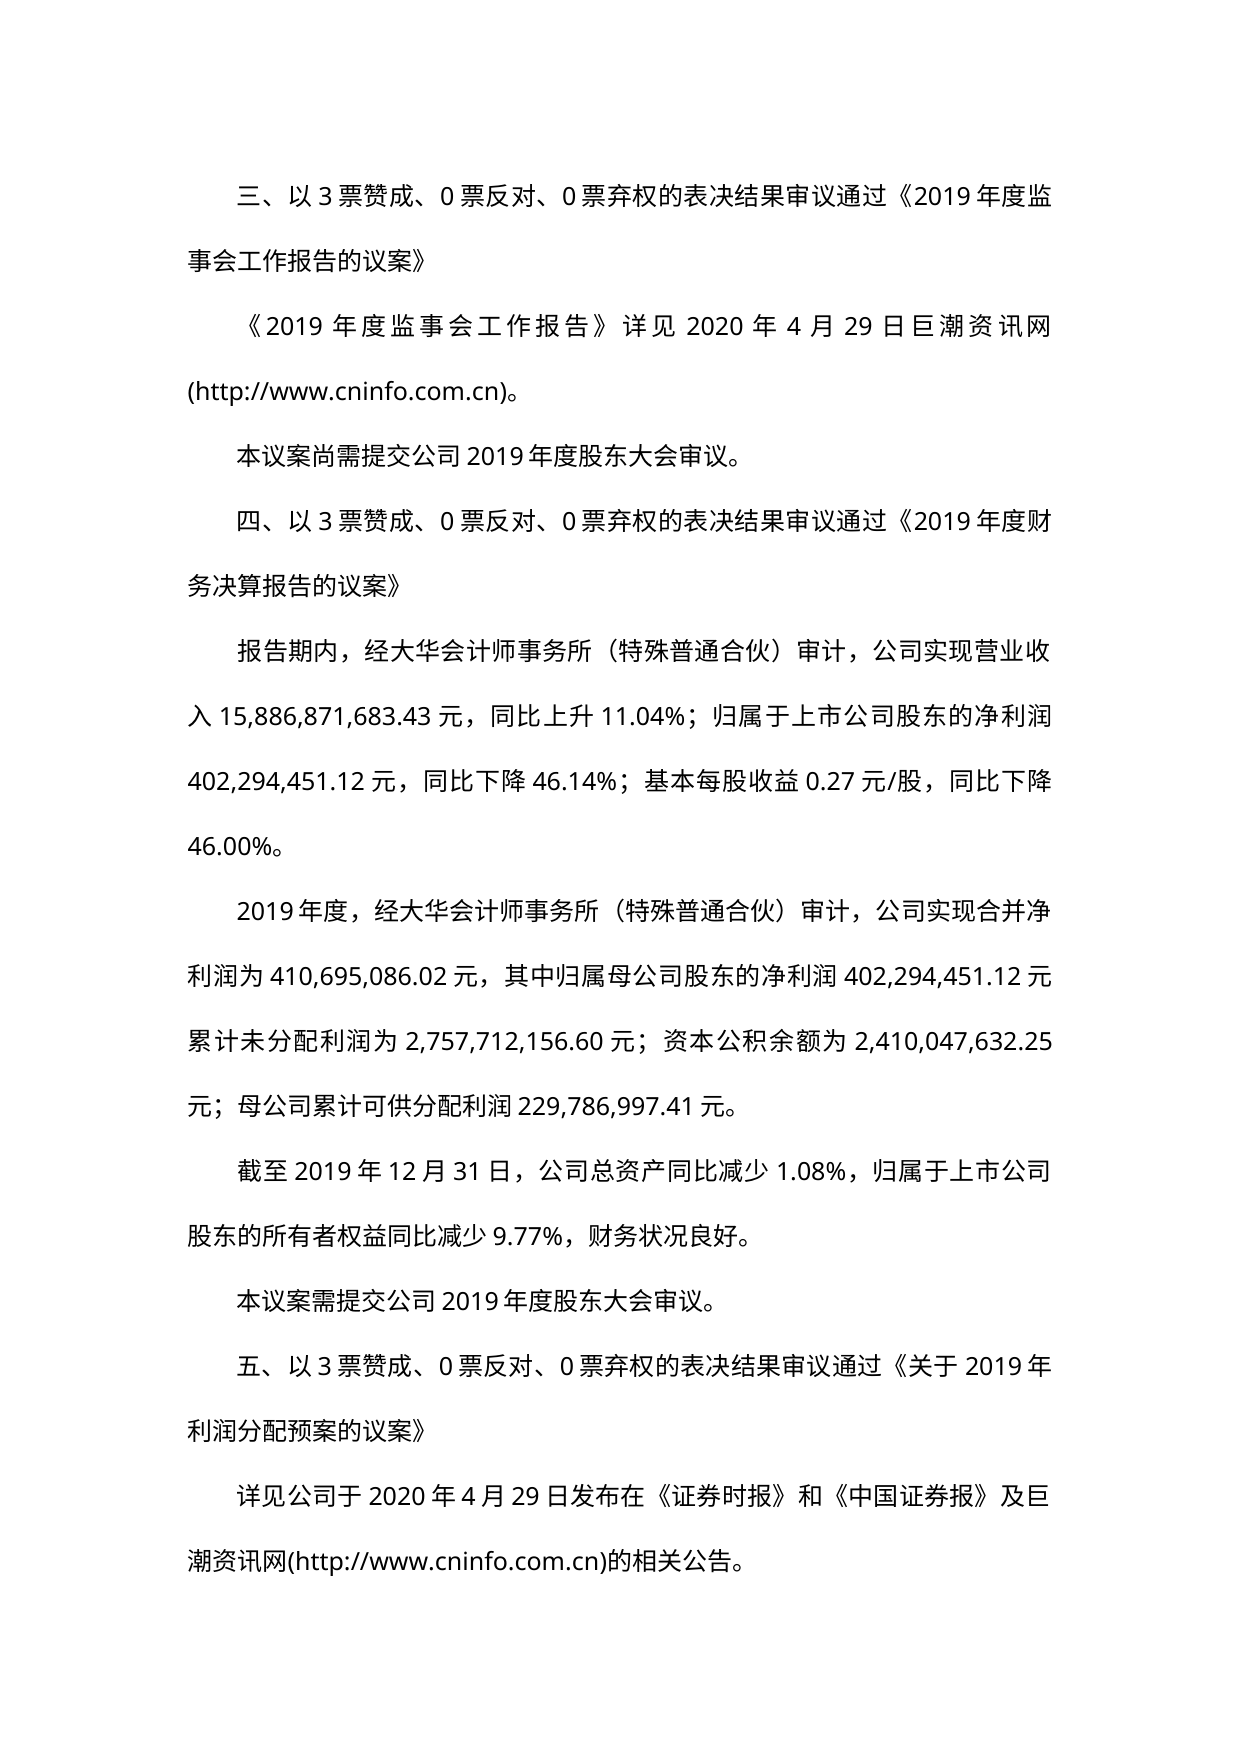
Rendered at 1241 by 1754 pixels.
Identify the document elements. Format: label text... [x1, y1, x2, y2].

text 本议案尚需提交公司2019年度股东大会审议。 [187, 422, 1053, 487]
text 2019年度，经大华会计师事务所（特殊普通合伙）审计，公司实现合并净利润为410,695,086.02元，其中归属母公司股东的净利润402,294,451.12元；累计未分配利润为2,757,712,156.60元；资本公积余额为2,410,047,632.25元；母公司累计可供分配利润229,786,997.41元。 [187, 877, 1053, 1137]
text 截至2019年12月31日，公司总资产同比减少1.08%，归属于上市公司股东的所有者权益同比减少9.77%，财务状况良好。 [187, 1137, 1053, 1267]
text 报告期内，经大华会计师事务所（特殊普通合伙）审计，公司实现营业收入15,886,871,683.43元，同比上升11.04%；归属于上市公司股东的净利润402,294,451.12元，同比下降46.14%；基本每股收益0.27元/股，同比下降46.00%。 [187, 617, 1053, 877]
text 五、以3票赞成、0票反对、0票弃权的表决结果审议通过《关于2019年利润分配预案的议案》 [187, 1332, 1053, 1462]
text 《2019年度监事会工作报告》详见2020年4月29日巨潮资讯网(http://www.cninfo.com.cn)。 [187, 292, 1053, 422]
text 详见公司于2020年4月29日发布在《证券时报》和《中国证券报》及巨潮资讯网(http://www.cninfo.com.cn)的相关公告。 [187, 1462, 1053, 1592]
text 三、以3票赞成、0票反对、0票弃权的表决结果审议通过《2019年度监事会工作报告的议案》 [187, 162, 1053, 292]
text 本议案需提交公司2019年度股东大会审议。 [187, 1267, 1053, 1332]
text 四、以3票赞成、0票反对、0票弃权的表决结果审议通过《2019年度财务决算报告的议案》 [187, 487, 1053, 617]
